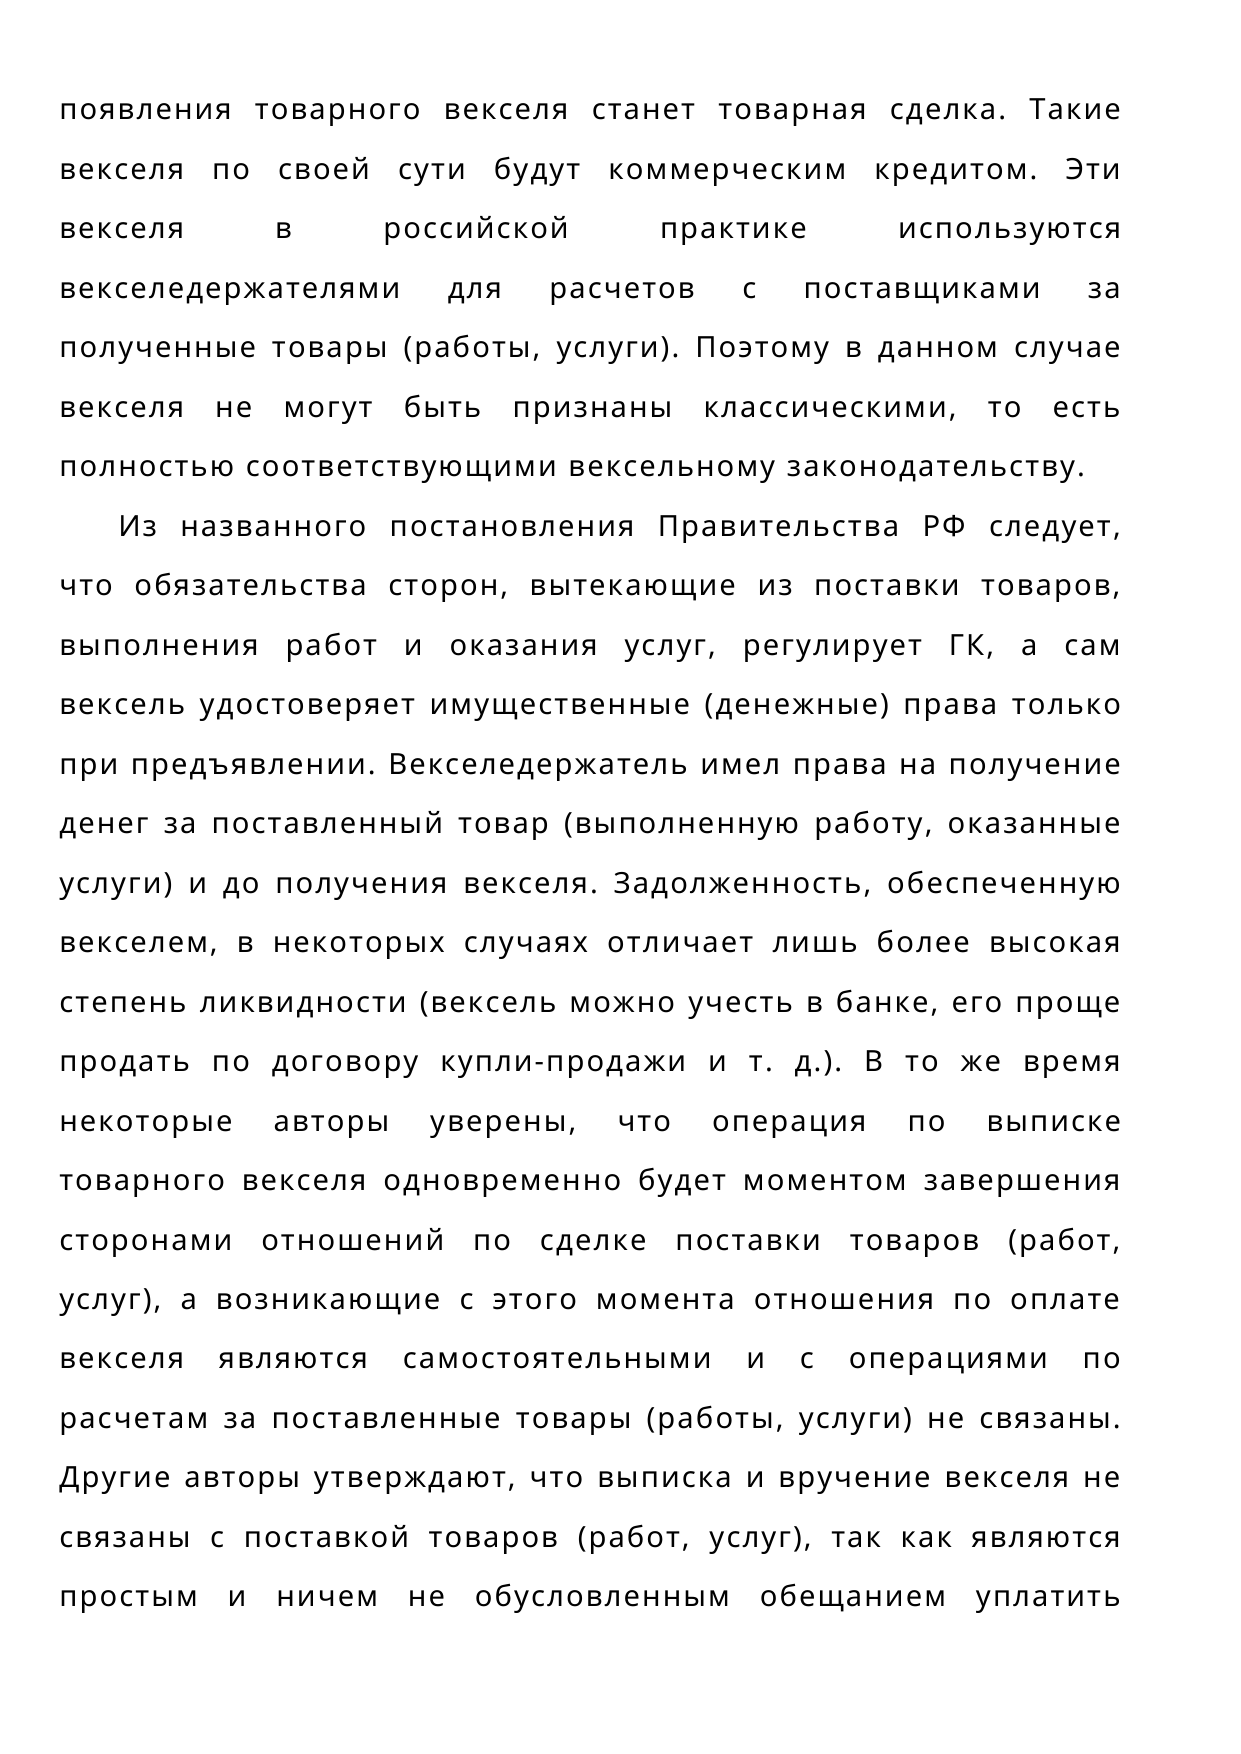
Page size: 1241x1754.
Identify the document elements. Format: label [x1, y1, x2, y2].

text [59, 89, 1122, 485]
text [59, 505, 1122, 1615]
